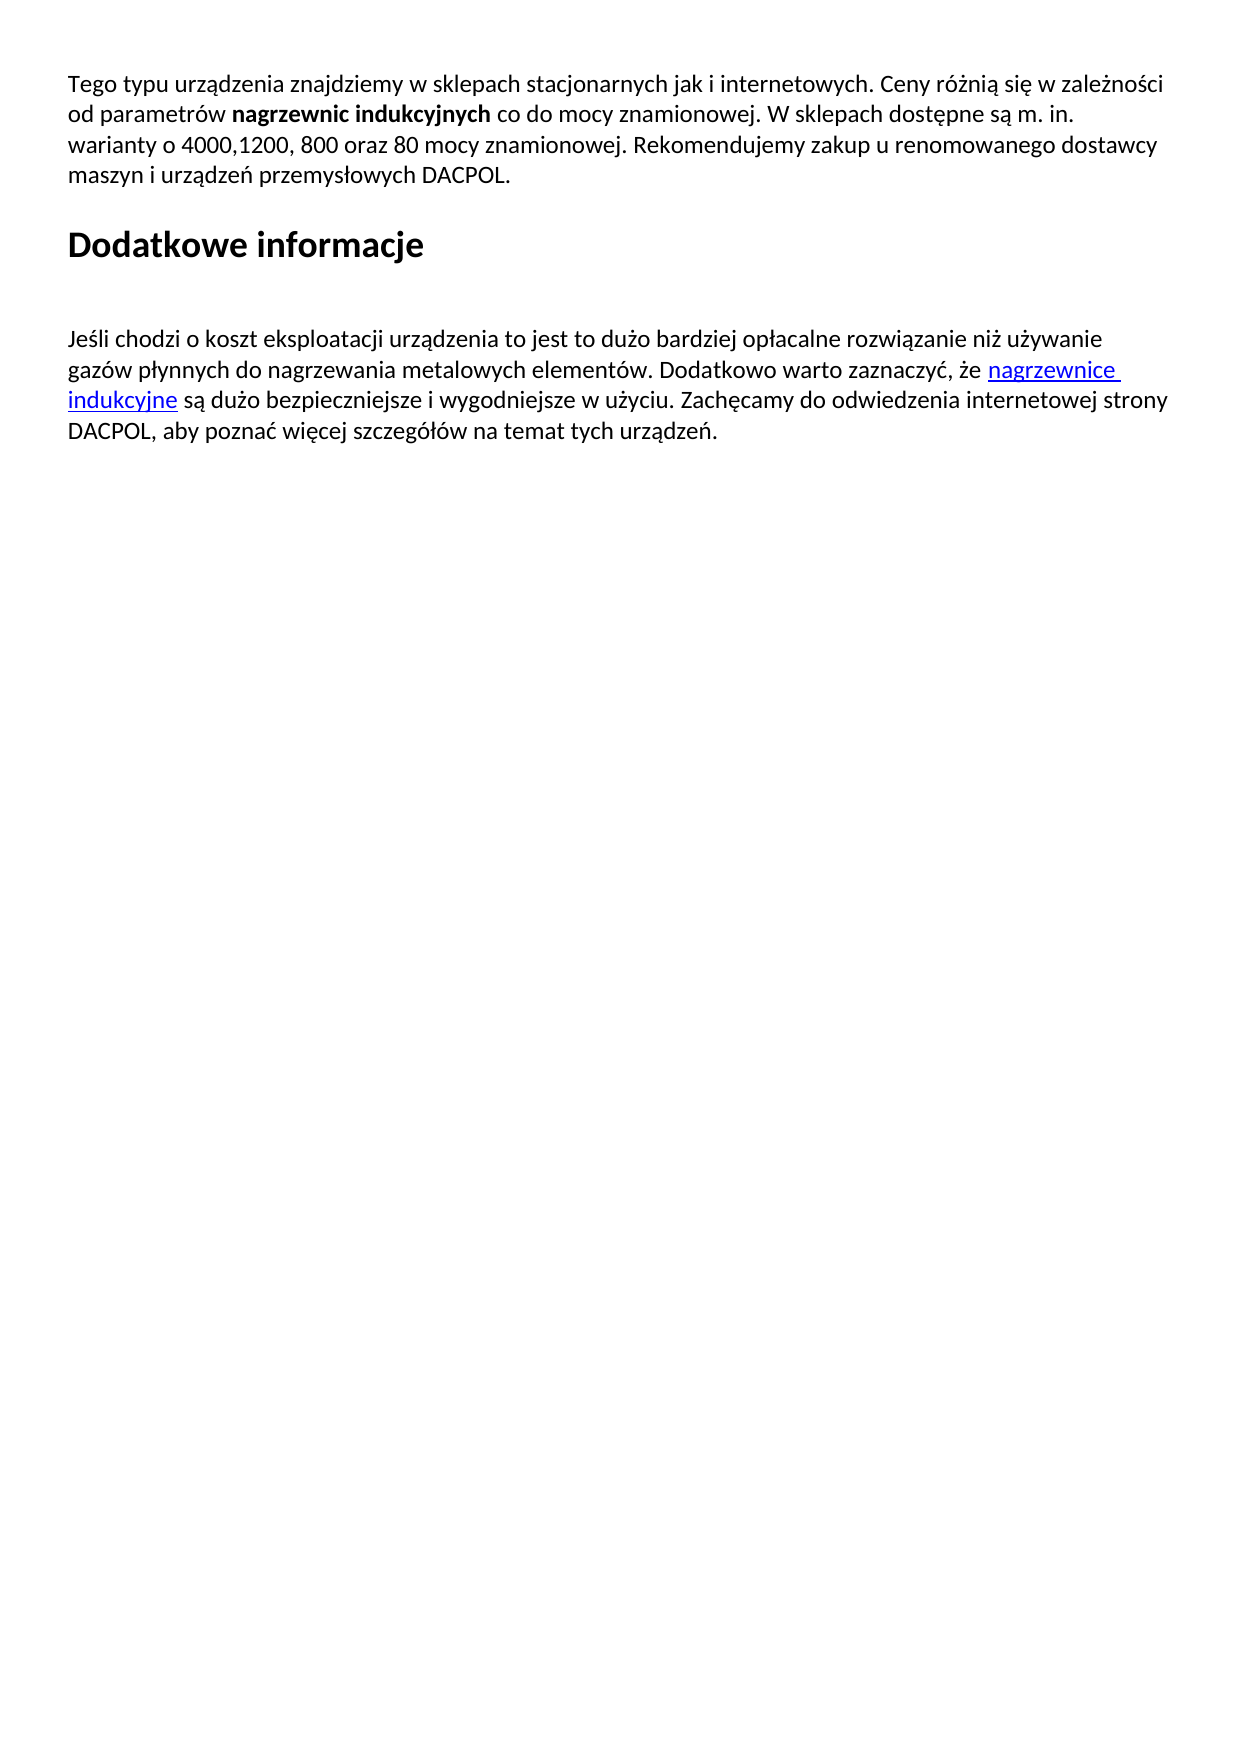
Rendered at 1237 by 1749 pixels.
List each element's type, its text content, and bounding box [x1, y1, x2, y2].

text Tego typu urządzenia znajdziemy w sklepach stacjonarnych jak i internetowych. Ceny różnią się w zależności od parametrów nagrzewnic indukcyjnych co do mocy znamionowej. W sklepach dostępne są m. in. warianty o 4000,1200, 800 oraz 80 mocy znamionowej. Rekomendujemy zakup u renomowanego dostawcy maszyn i urządzeń przemysłowych DACPOL. [68, 68, 1169, 190]
text Dodatkowe informacje [68, 221, 1169, 267]
text Jeśli chodzi o koszt eksploatacji urządzenia to jest to dużo bardziej opłacalne rozwiązanie niż używanie gazów płynnych do nagrzewania metalowych elementów. Dodatkowo warto zaznaczyć, że nagrzewnice indukcyjne są dużo bezpieczniejsze i wygodniejsze w użyciu. Zachęcamy do odwiedzenia internetowej strony DACPOL, aby poznać więcej szczegółów na temat tych urządzeń. [68, 323, 1169, 446]
